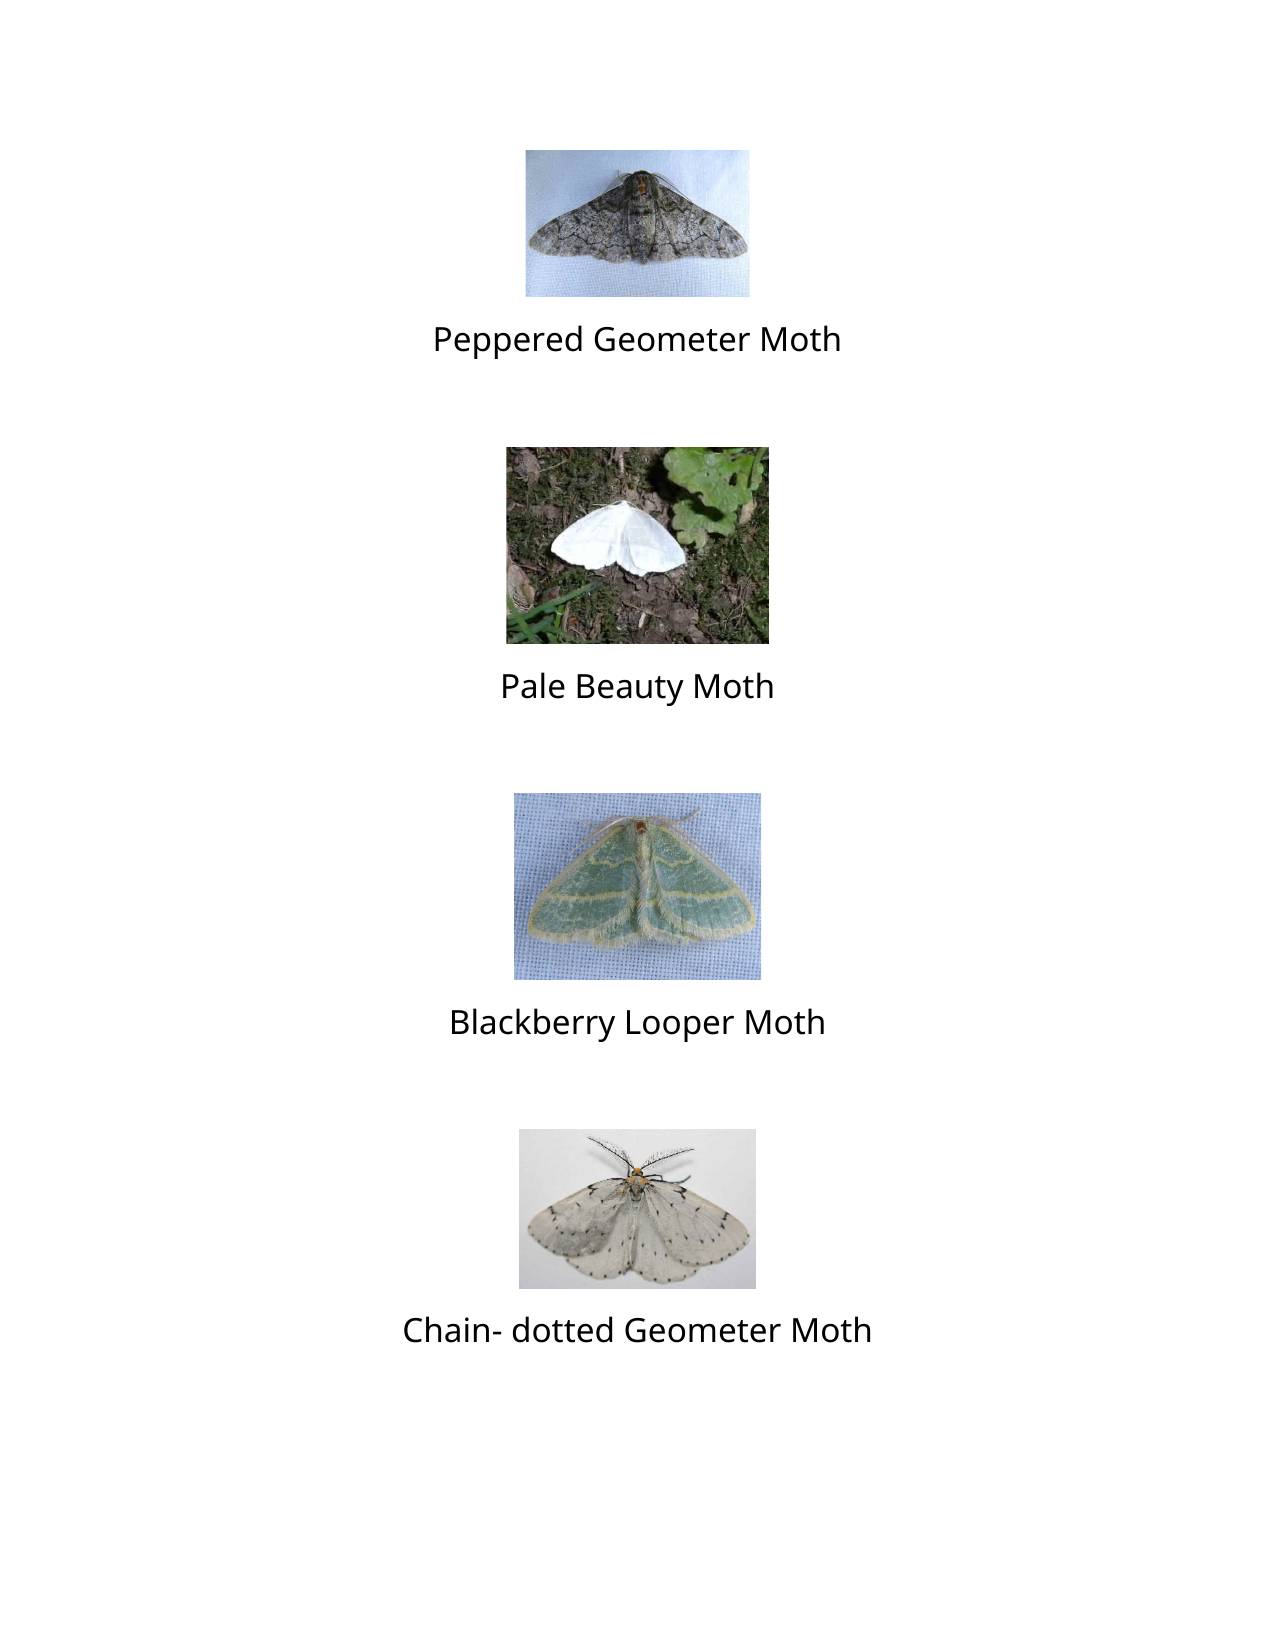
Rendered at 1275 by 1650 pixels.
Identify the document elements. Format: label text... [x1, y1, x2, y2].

picture [506, 447, 769, 644]
text Pale Beauty Moth [150, 663, 1125, 708]
text Chain- dotted Geometer Moth [150, 1307, 1125, 1353]
text Peppered Geometer Moth [150, 316, 1125, 361]
picture [519, 1129, 756, 1289]
text Blackberry Looper Moth [150, 998, 1125, 1044]
picture [525, 150, 750, 297]
picture [514, 793, 762, 980]
